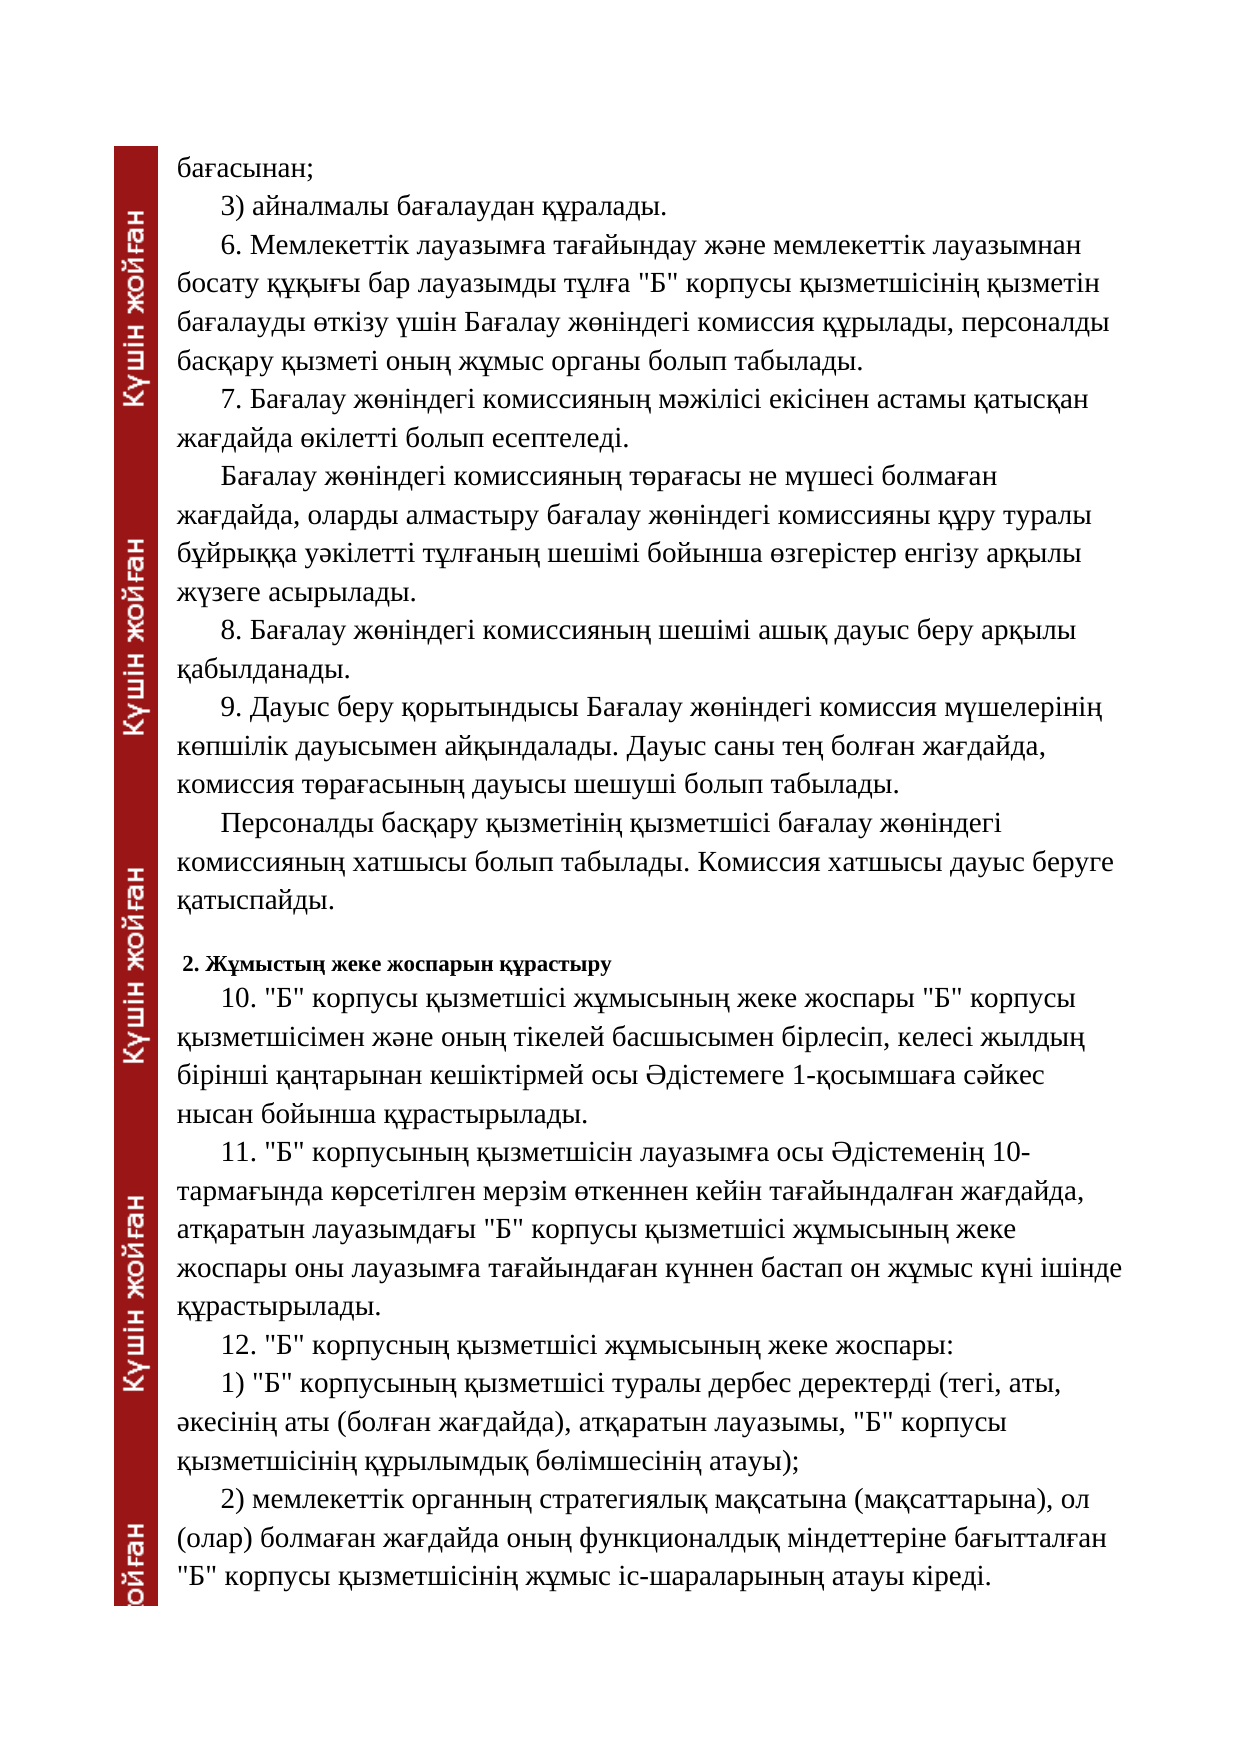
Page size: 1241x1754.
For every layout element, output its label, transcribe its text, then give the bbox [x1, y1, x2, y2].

text 2. Жұмыстың жеке жоспарын құрастыру [112, 950, 1128, 976]
picture [114, 1592, 158, 1606]
picture [114, 946, 158, 950]
picture [114, 146, 158, 150]
picture [114, 976, 158, 980]
